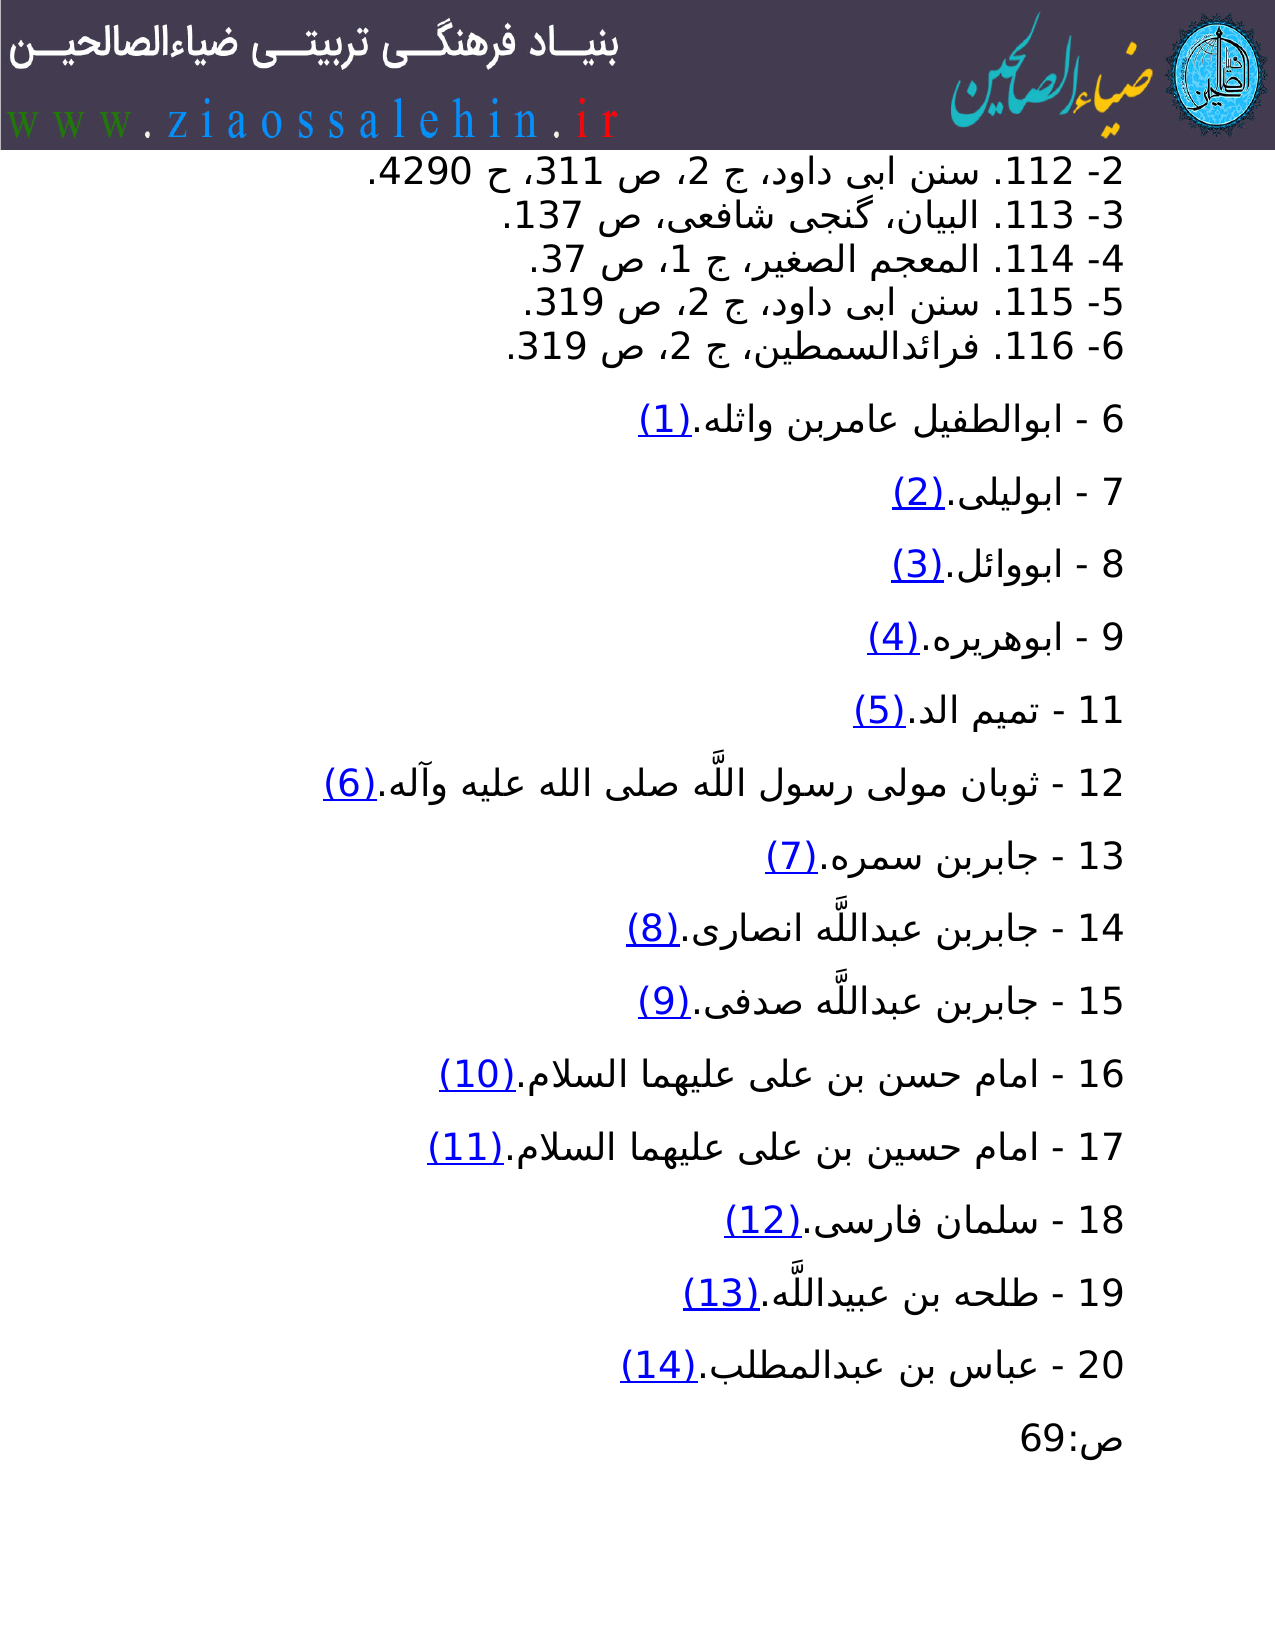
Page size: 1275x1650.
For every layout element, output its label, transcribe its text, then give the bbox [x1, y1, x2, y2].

text 19 - طلحه بن عبیداللَّه.(13) [150, 1271, 1125, 1315]
text 8 - ابووائل.(3) [150, 543, 1125, 587]
text 4- 114. المعجم الصغیر، ج 1، ص 37. [150, 237, 1125, 281]
picture [0, 0, 1275, 150]
text 9 - ابوهریره.(4) [150, 616, 1125, 659]
text 12 - ثوبان مولی رسول اللَّه صلی الله علیه وآله.(6) [150, 761, 1125, 805]
text 6 - ابوالطفیل عامربن واثله.(1) [150, 397, 1125, 441]
text 16 - امام حسن بن علی علیهما السلام.(10) [150, 1053, 1125, 1096]
text 18 - سلمان فارسی.(12) [150, 1198, 1125, 1242]
text 7 - ابولیلی.(2) [150, 470, 1125, 514]
text 14 - جابربن عبداللَّه انصاری.(8) [150, 907, 1125, 951]
text 3- 113. البیان، گنجی شافعی، ص 137. [150, 194, 1125, 237]
text 5- 115. سنن ابی داود، ج 2، ص 319. [150, 281, 1125, 324]
text 15 - جابربن عبداللَّه صدفی.(9) [150, 980, 1125, 1023]
text 11 - تمیم الد.(5) [150, 689, 1125, 732]
text 20 - عباس بن عبدالمطلب.(14) [150, 1344, 1125, 1388]
text 13 - جابربن سمره.(7) [150, 834, 1125, 878]
text 2- 112. سنن ابی داود، ج 2، ص 311، ح 4290. [150, 150, 1125, 194]
text 17 - امام حسین بن علی علیهما السلام.(11) [150, 1126, 1125, 1169]
text ص:69 [150, 1417, 1125, 1460]
text 6- 116. فرائدالسمطین، ج 2، ص 319. [150, 324, 1125, 368]
